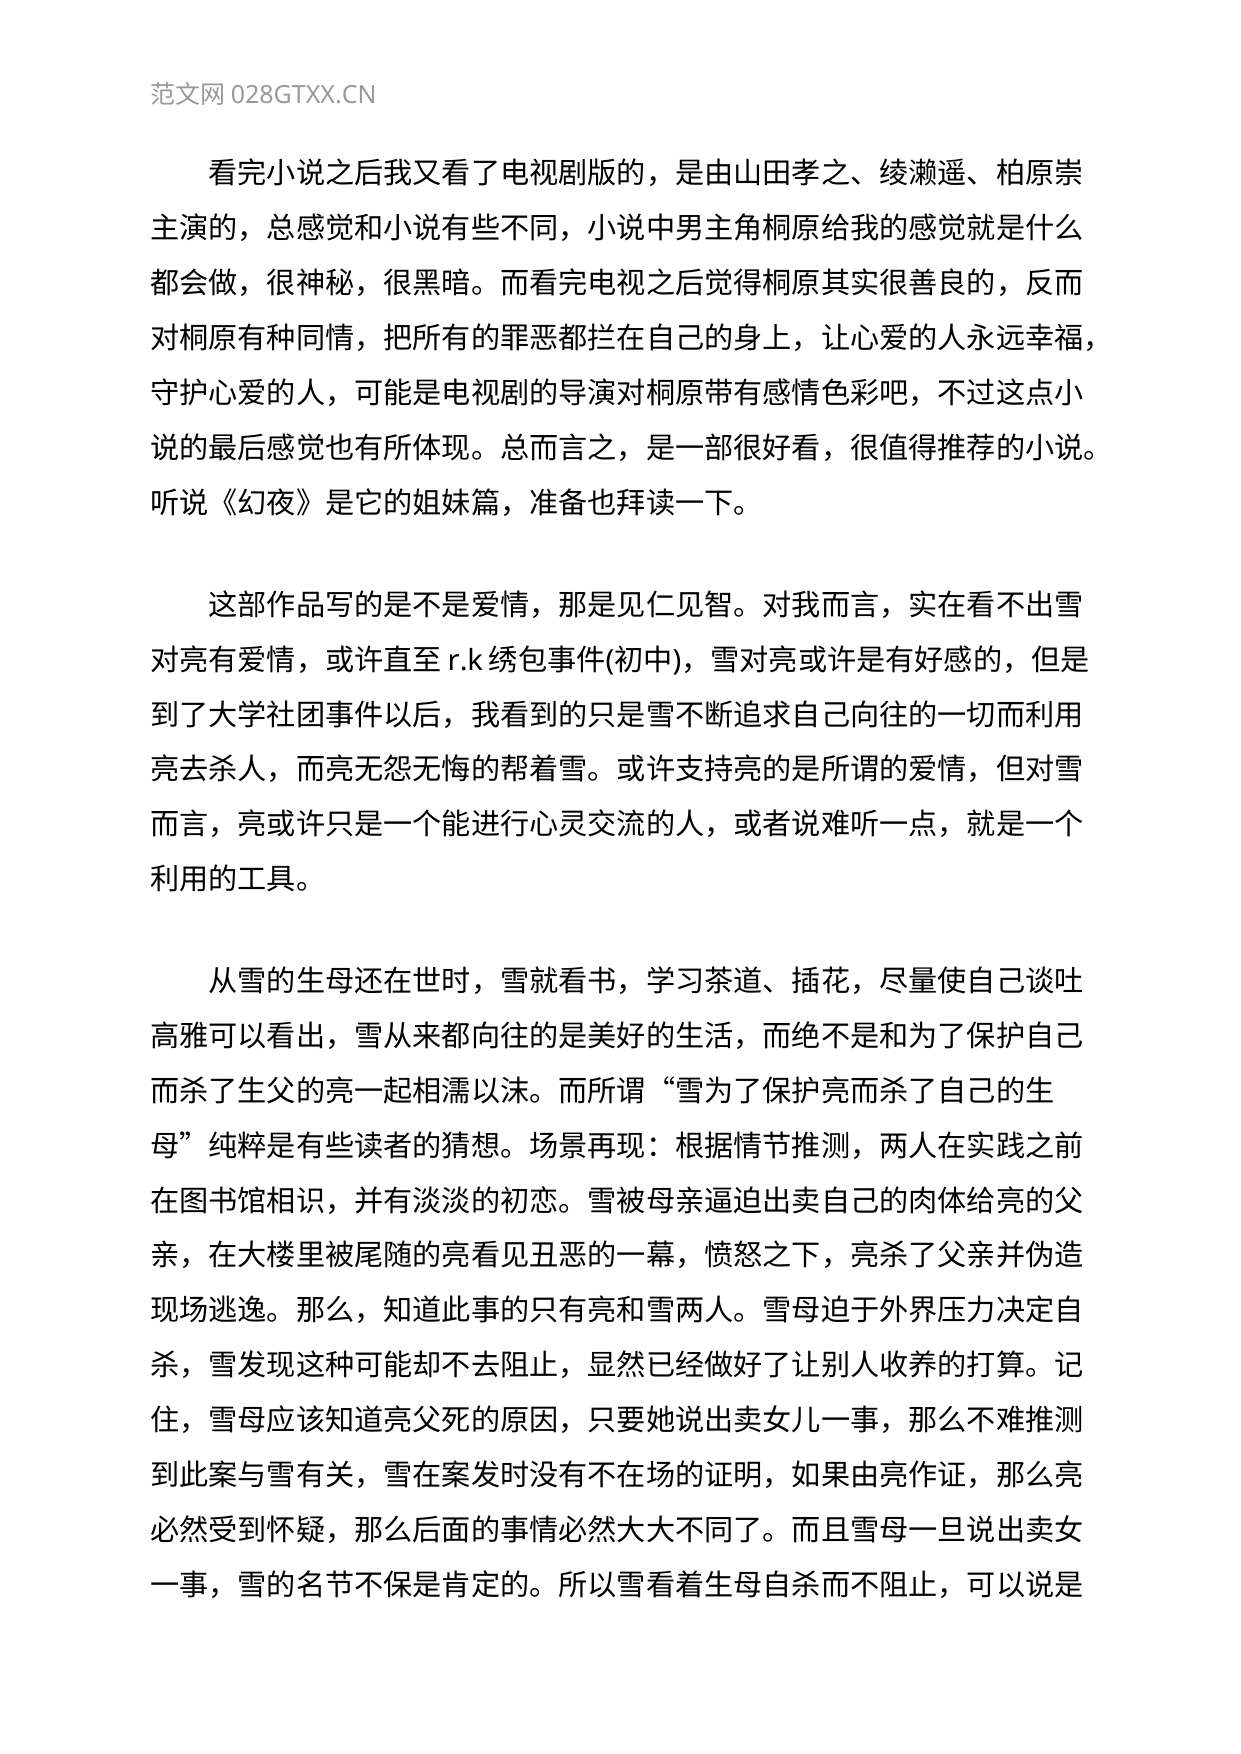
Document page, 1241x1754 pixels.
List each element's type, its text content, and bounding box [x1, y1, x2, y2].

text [150, 957, 1090, 1604]
text 这部作品写的是不是爱情，那是见仁见智。对我而言，实在看不出雪对亮有爱情，或许直至r.k绣包事件(初中)，雪对亮或许是有好感的，但是到了大学社团事件以后，我看到的只是雪不断追求自己向往的一切而利用亮去杀人，而亮无怨无悔的帮着雪。或许支持亮的是所谓的爱情，但对雪而言，亮或许只是一个能进行心灵交流的人，或者说难听一点，就是一个利用的工具。 [150, 581, 1090, 898]
text 看完小说之后我又看了电视剧版的，是由山田孝之、绫濑遥、柏原崇主演的，总感觉和小说有些不同，小说中男主角桐原给我的感觉就是什么都会做，很神秘，很黑暗。而看完电视之后觉得桐原其实很善良的，反而对桐原有种同情，把所有的罪恶都拦在自己的身上，让心爱的人永远幸福，守护心爱的人，可能是电视剧的导演对桐原带有感情色彩吧，不过这点小说的最后感觉也有所体现。总而言之，是一部很好看，很值得推荐的小说。听说《幻夜》是它的姐妹篇，准备也拜读一下。 [150, 150, 1090, 522]
